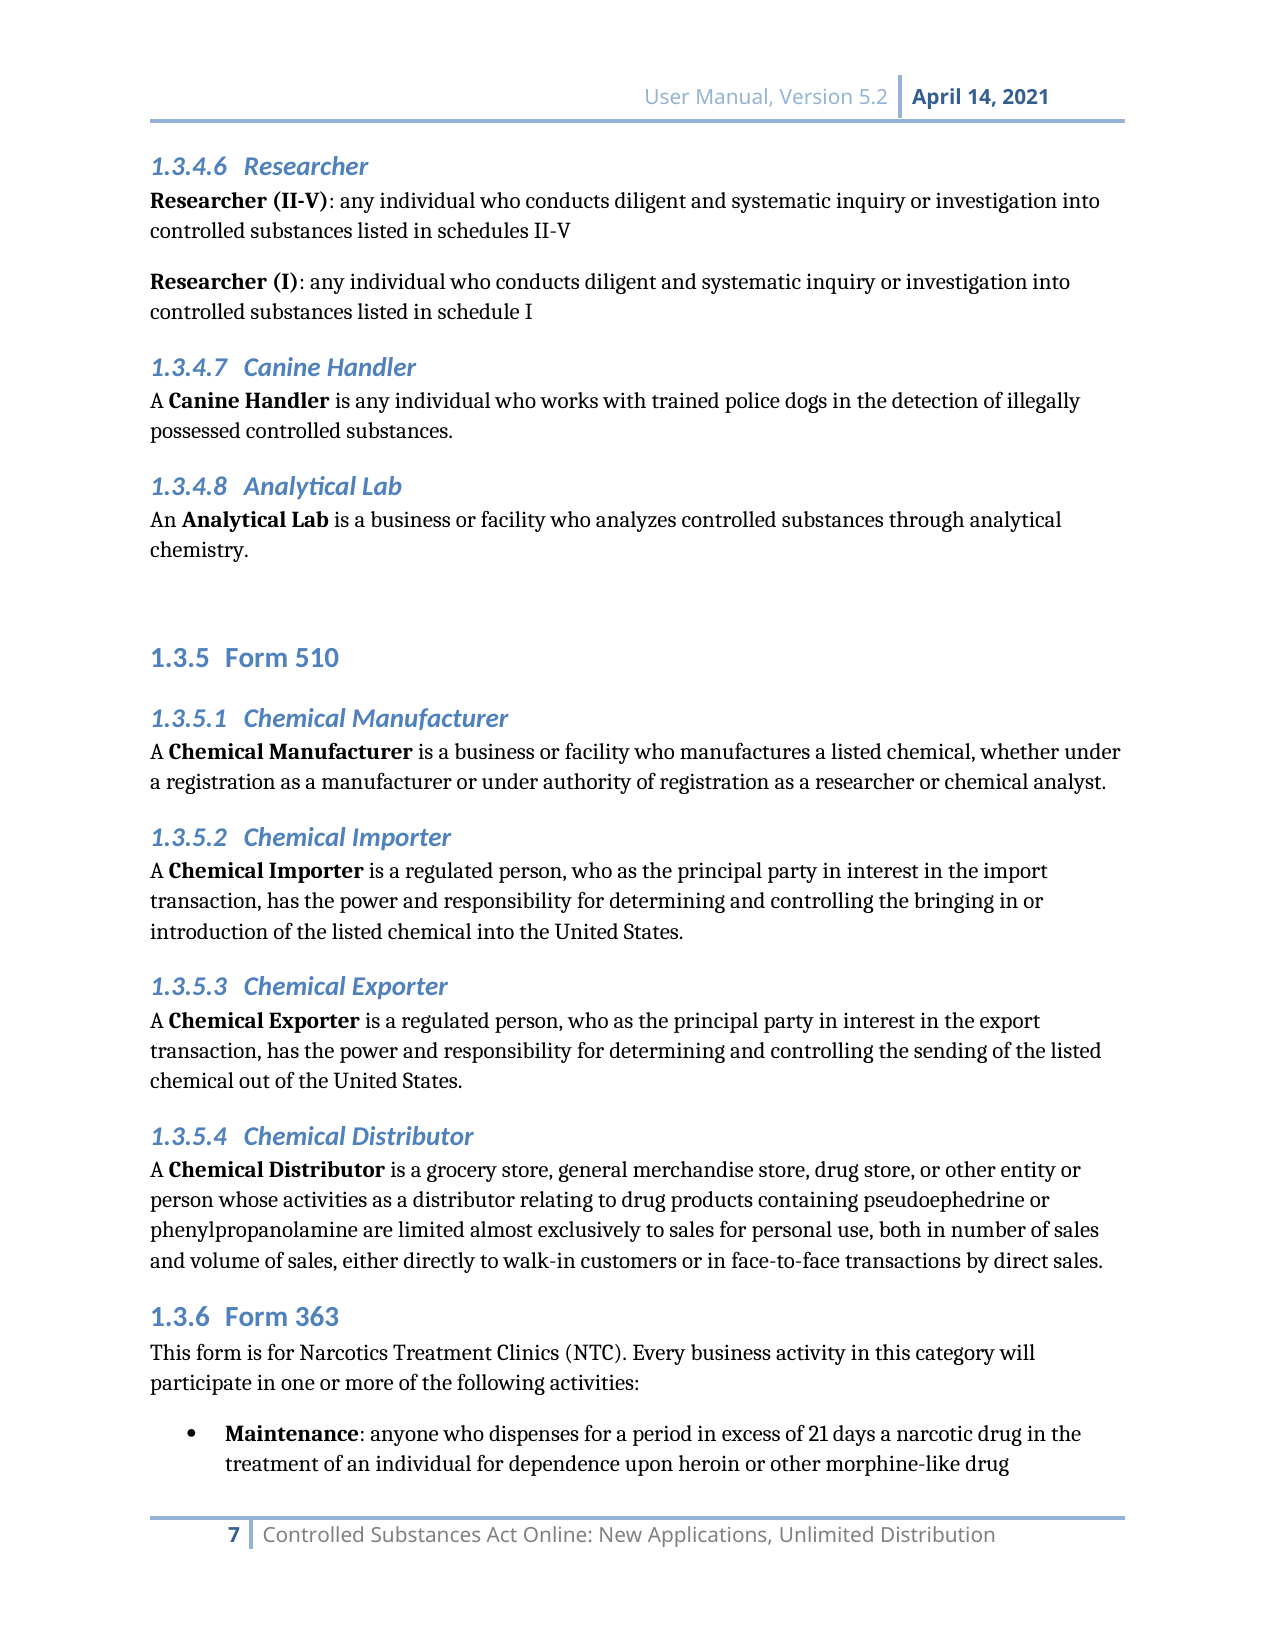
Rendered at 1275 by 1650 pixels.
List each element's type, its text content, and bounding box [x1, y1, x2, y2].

text A Canine Handler is any individual who works with trained police dogs in the detection of illegally possessed controlled substances. [150, 388, 1125, 444]
text A Chemical Importer is a regulated person, who as the principal party in interest in the import transaction, has the power and responsibility for determining and controlling the bringing in or introduction of the listed chemical into the United States. [150, 858, 1125, 945]
text An Analytical Lab is a business or facility who analyzes controlled substances through analytical chemistry. [150, 507, 1125, 563]
subtitle Analytical Lab [150, 469, 1125, 502]
text Researcher (II-V): any individual who conducts diligent and systematic inquiry or investigation into controlled substances listed in schedules II-V [150, 187, 1125, 244]
subtitle Form 510 [150, 639, 1125, 675]
subtitle Chemical Importer [150, 820, 1125, 853]
subtitle Chemical Manufacturer [150, 701, 1125, 734]
text Researcher (I): any individual who conducts diligent and systematic inquiry or investigation into controlled substances listed in schedule I [150, 269, 1125, 325]
subtitle Chemical Distributor [150, 1119, 1125, 1152]
subtitle Researcher [150, 149, 1125, 182]
text This form is for Narcotics Treatment Clinics (NTC). Every business activity in this category will participate in one or more of the following activities: [150, 1339, 1125, 1396]
list Maintenance: anyone who dispenses for a period in excess of 21 days a narcotic drug in the treatment of an individual for dependence upon heroin or other morphine-like drug [187, 1421, 1125, 1477]
subtitle Form 363 [150, 1298, 1125, 1334]
text A Chemical Exporter is a regulated person, who as the principal party in interest in the export transaction, has the power and responsibility for determining and controlling the sending of the listed chemical out of the United States. [150, 1007, 1125, 1094]
text A Chemical Distributor is a grocery store, general merchandise store, drug store, or other entity or person whose activities as a distributor relating to drug products containing pseudoephedrine or phenylpropanolamine are limited almost exclusively to sales for personal use, both in number of sales and volume of sales, either directly to walk-in customers or in face-to-face transactions by direct sales. [150, 1157, 1125, 1274]
subtitle Canine Handler [150, 350, 1125, 383]
text A Chemical Manufacturer is a business or facility who manufactures a listed chemical, whether under a registration as a manufacturer or under authority of registration as a researcher or chemical analyst. [150, 739, 1125, 796]
subtitle Chemical Exporter [150, 969, 1125, 1003]
